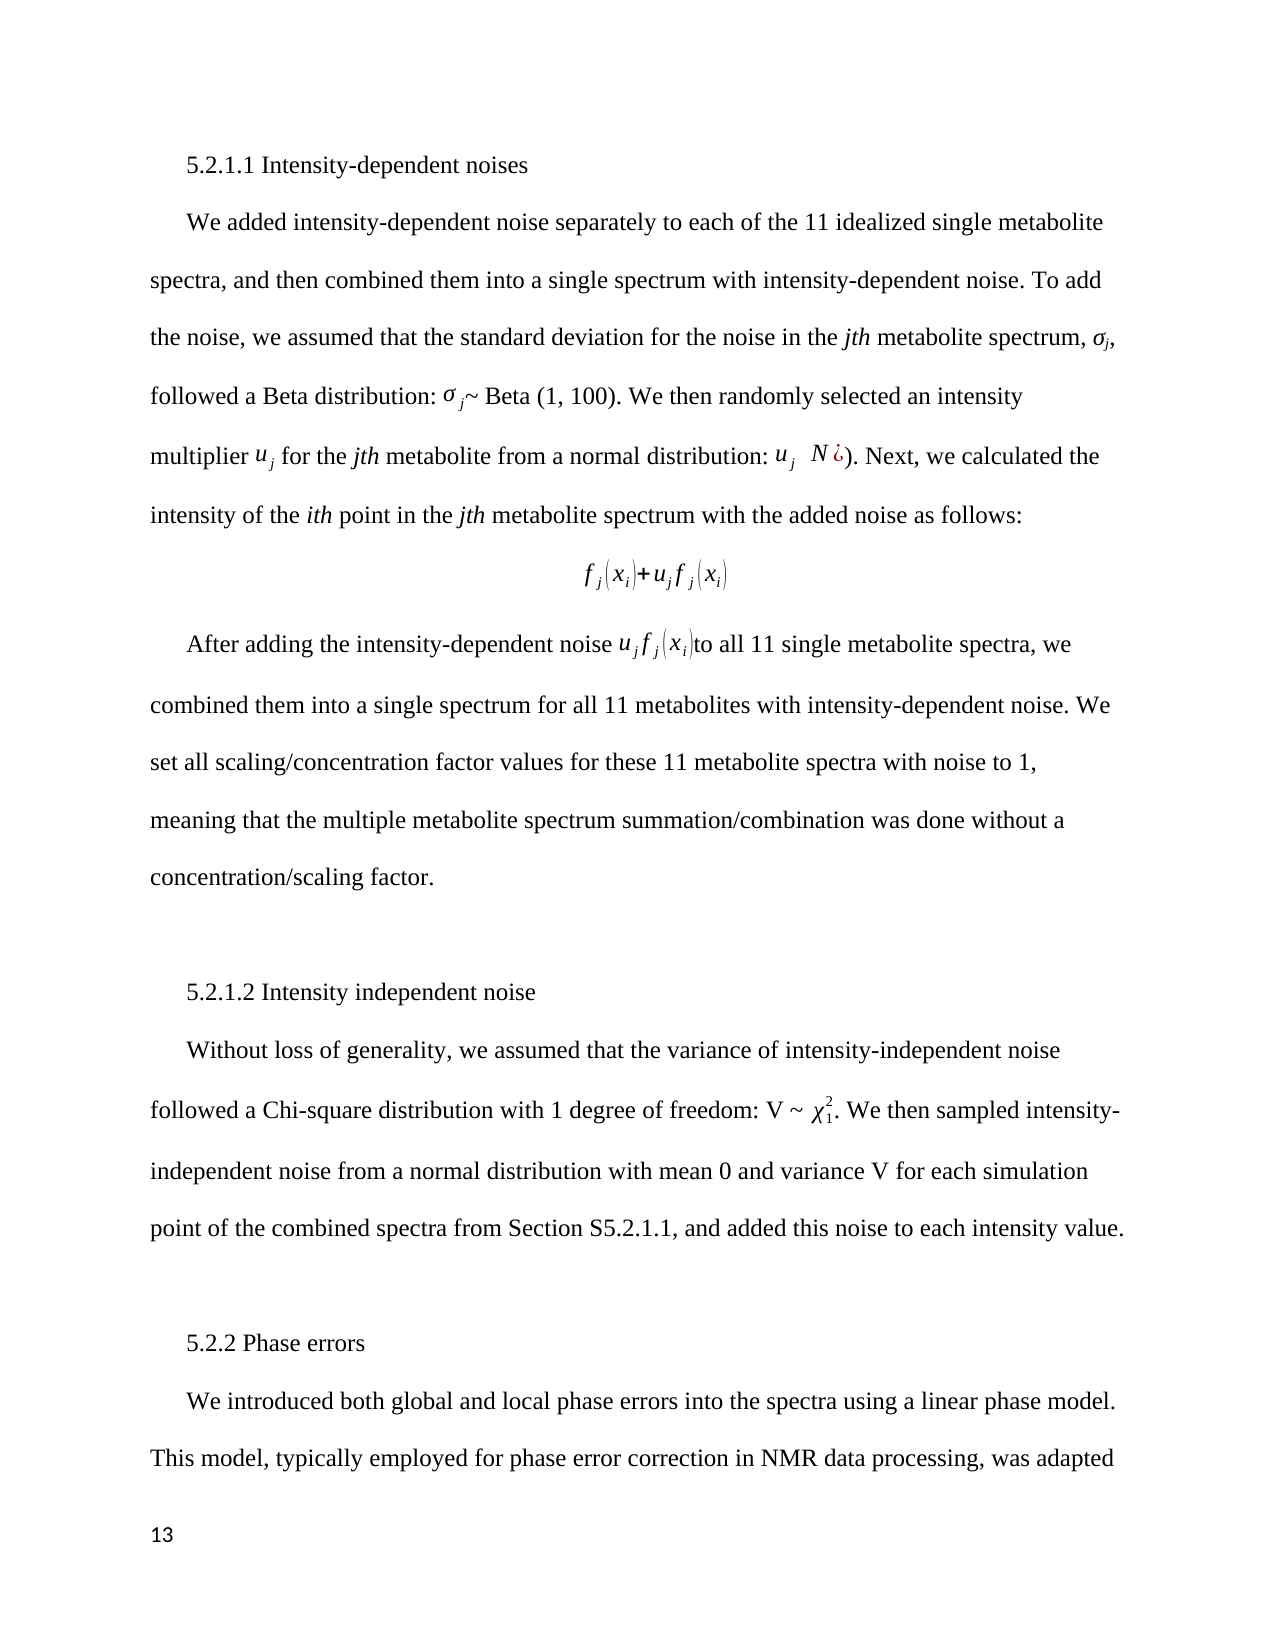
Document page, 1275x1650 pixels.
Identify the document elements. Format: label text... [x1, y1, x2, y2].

text 5.2.2 Phase errors [150, 1328, 1125, 1357]
text 5.2.1.1 Intensity-dependent noises [150, 150, 1125, 179]
text After adding the intensity-dependent noise to all 11 single metabolite spectra, we combined them into a single spectrum for all 11 metabolites with intensity-dependent noise. We set all scaling/concentration factor values for these 11 metabolite spectra with noise to 1, meaning that the multiple metabolite spectrum summation/combination was done without a concentration/scaling factor. [150, 626, 1125, 891]
text Without loss of generality, we assumed that the variance of intensity-independent noise followed a Chi-square distribution with 1 degree of freedom: V ~ . We then sampled intensity-independent noise from a normal distribution with mean 0 and variance V for each simulation point of the combined spectra from Section S5.2.1.1, and added this noise to each intensity value. [150, 1035, 1125, 1242]
text 5.2.1.2 Intensity independent noise [150, 977, 1125, 1006]
text We added intensity-dependent noise separately to each of the 11 idealized single metabolite spectra, and then combined them into a single spectrum with intensity-dependent noise. To add the noise, we assumed that the standard deviation for the noise in the jth metabolite spectrum, σj, followed a Beta distribution: ~ Beta (1, 100). We then randomly selected an intensity multiplier for the jth metabolite from a normal distribution: ). Next, we calculated the intensity of the ith point in the jth metabolite spectrum with the added noise as follows: [150, 207, 1125, 529]
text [150, 1386, 1125, 1472]
